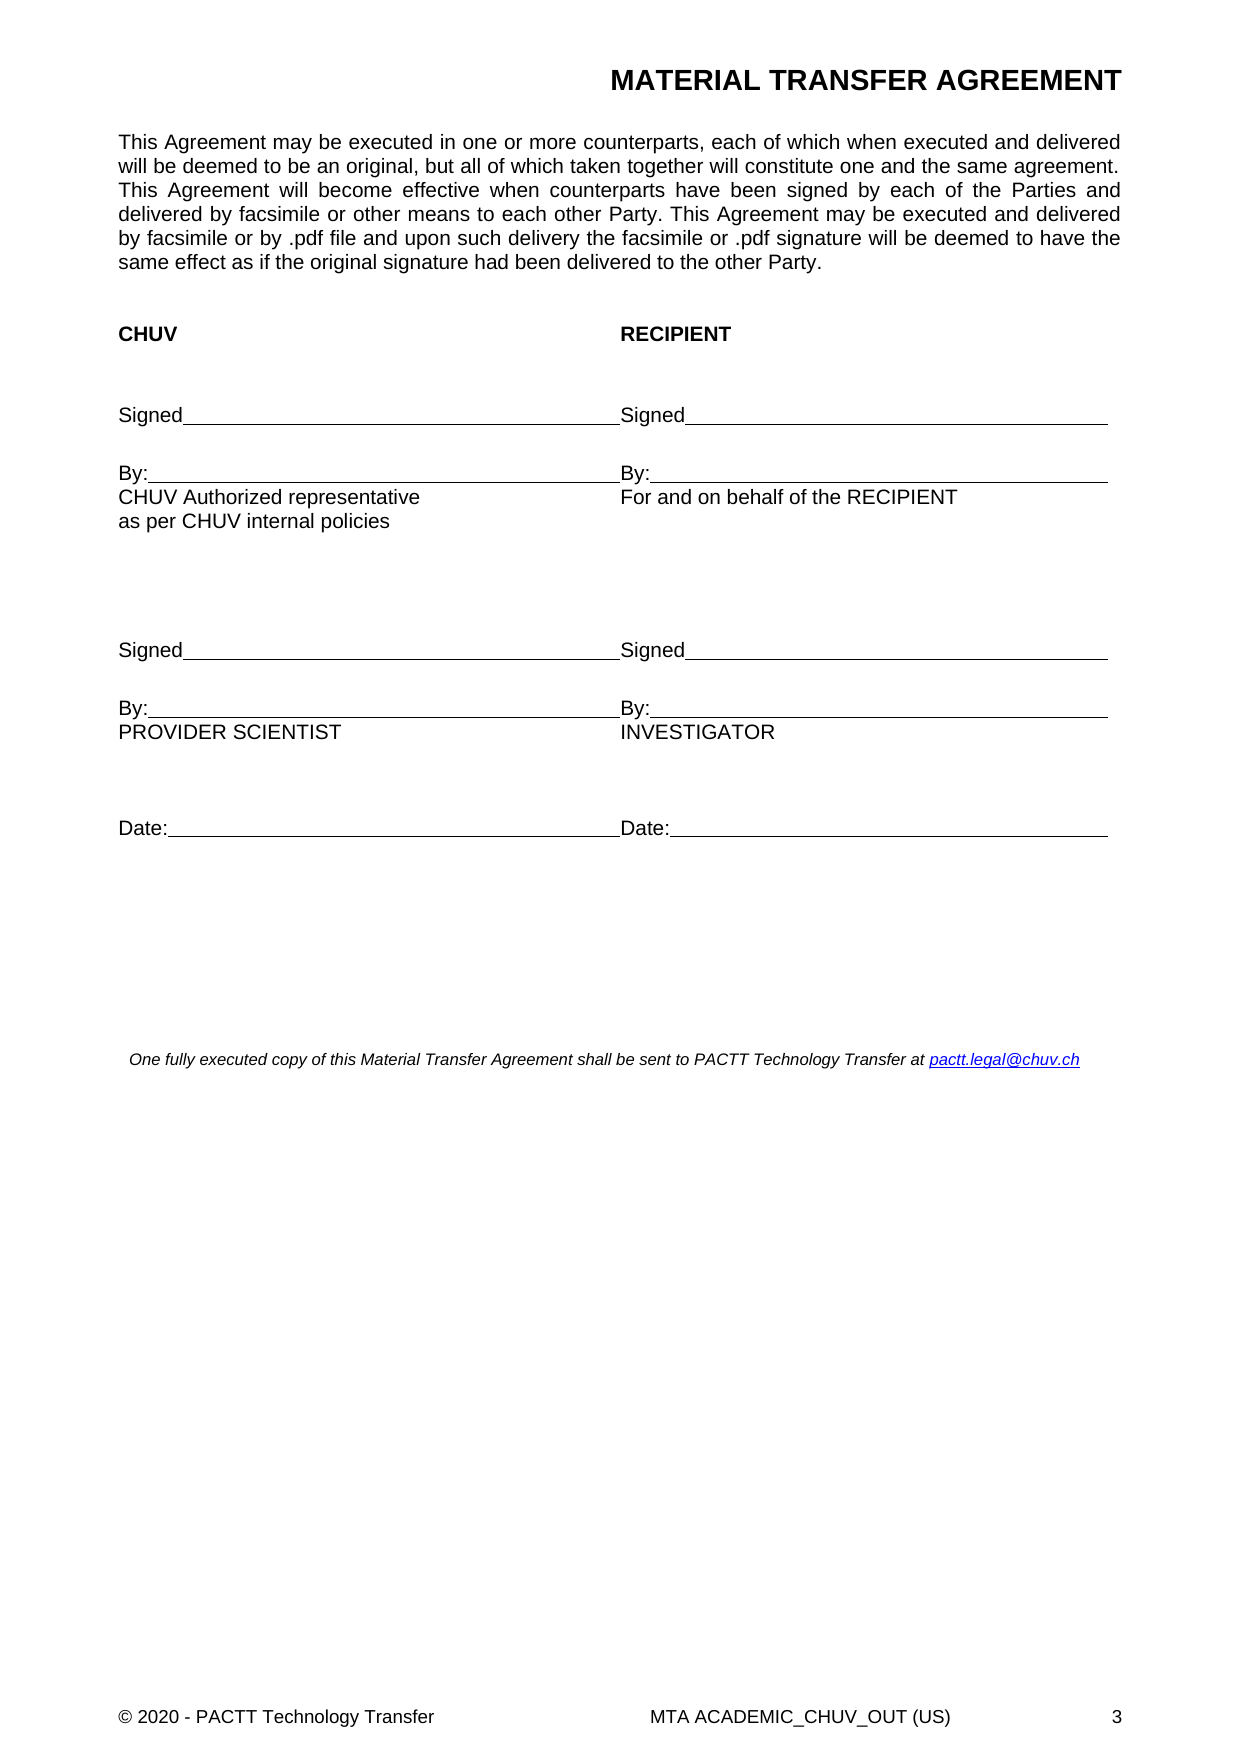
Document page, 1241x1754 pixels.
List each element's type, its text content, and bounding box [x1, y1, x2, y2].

text Signed Signed [118, 638, 1122, 662]
text CHUV RECIPIENT [118, 322, 1122, 346]
text PROVIDER SCIENTIST INVESTIGATOR [118, 719, 1122, 743]
text CHUV Authorized representative For and on behalf of the RECIPIENT [118, 485, 1122, 509]
text One fully executed copy of this Material Transfer Agreement shall be sent to PACTT Technology Transfer at pactt.legal@chuv.ch [88, 1050, 1122, 1069]
text as per CHUV internal policies [118, 509, 1122, 533]
text Date: Date: [118, 815, 1122, 839]
text By: By: [118, 696, 1122, 719]
text This Agreement may be executed in one or more counterparts, each of which when executed and delivered will be deemed to be an original, but all of which taken together will constitute one and the same agreement. This Agreement will become effective when counterparts have been signed by each of the Parties and delivered by facsimile or other means to each other Party. This Agreement may be executed and delivered by facsimile or by .pdf file and upon such delivery the facsimile or .pdf signature will be deemed to have the same effect as if the original signature had been delivered to the other Party. [118, 130, 1122, 274]
text Signed Signed [118, 403, 1122, 427]
text By: By: [118, 461, 1122, 485]
